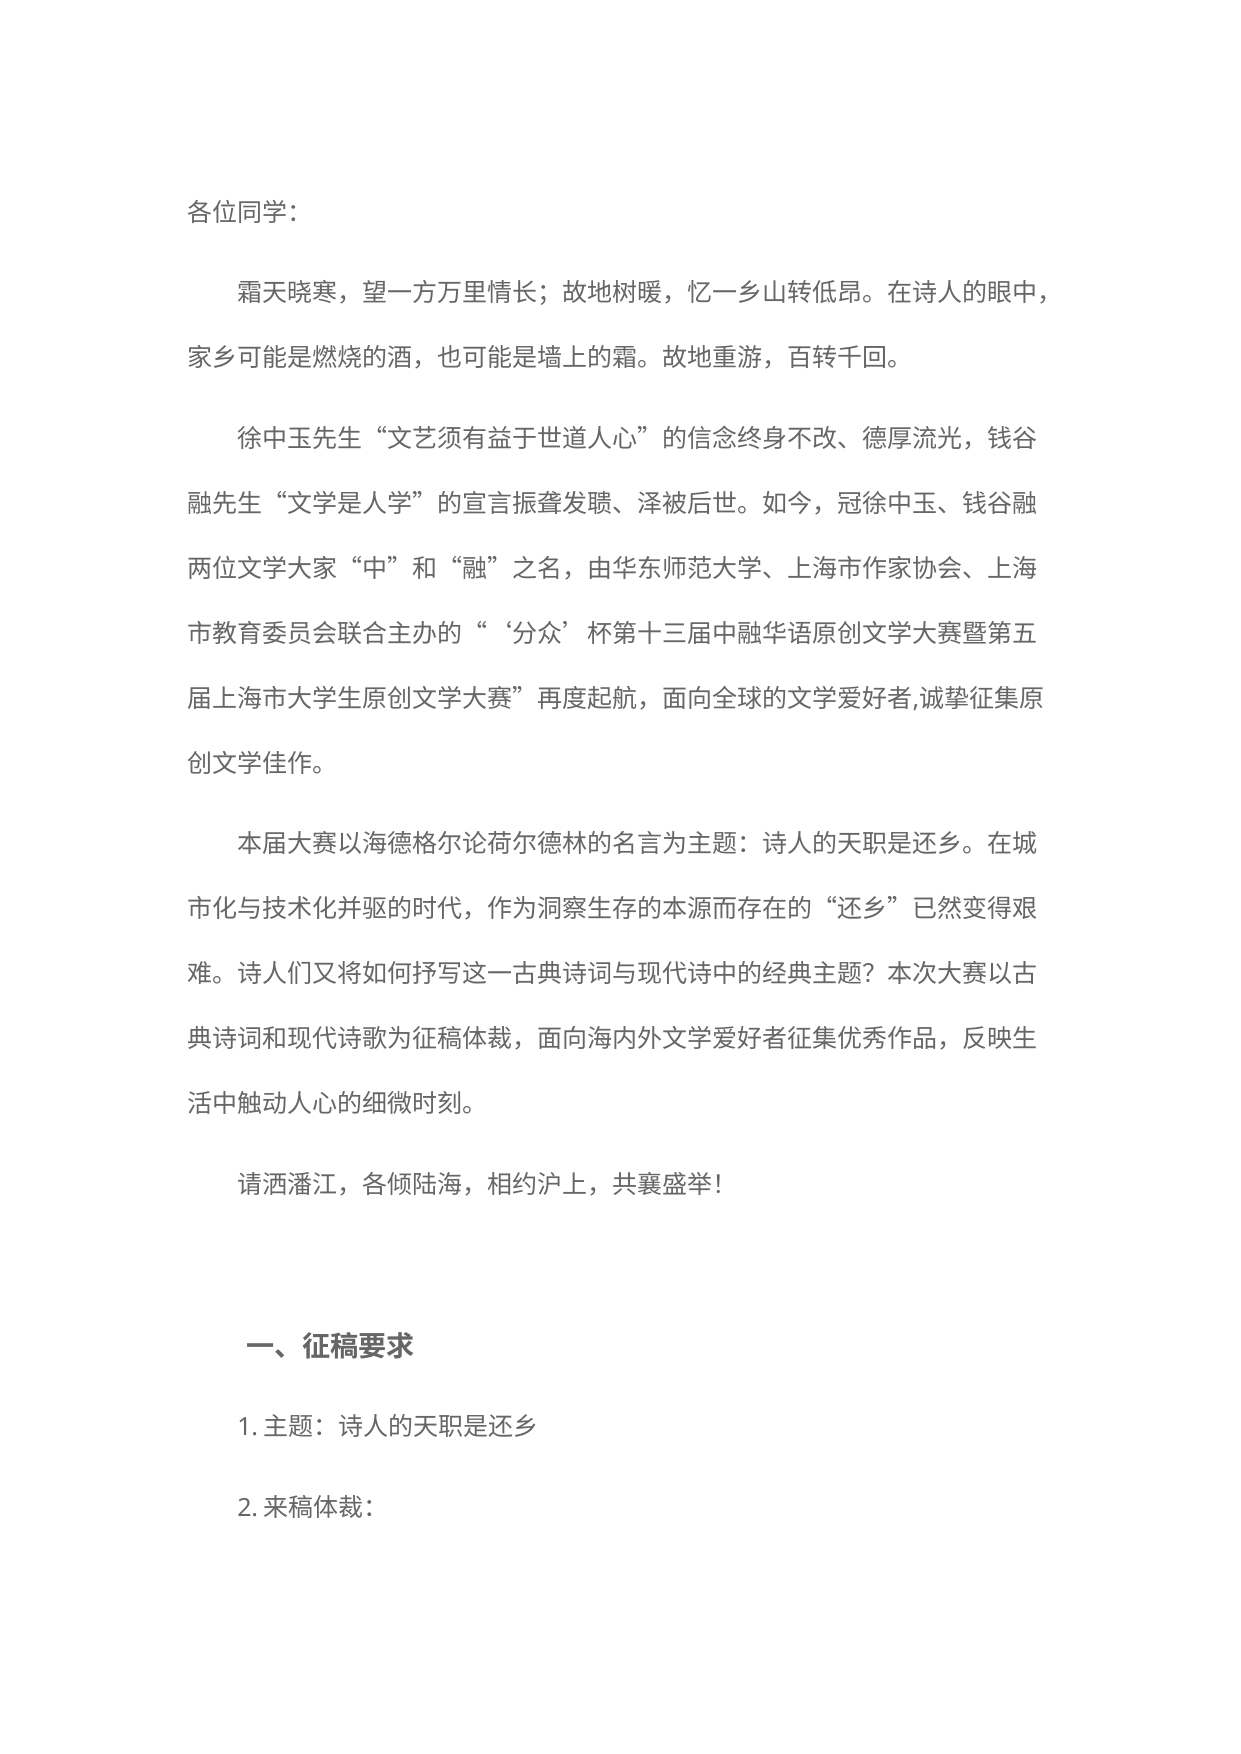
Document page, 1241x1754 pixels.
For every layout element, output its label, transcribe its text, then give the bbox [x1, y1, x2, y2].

text 一、征稿要求 [187, 1311, 1053, 1376]
text 请洒潘江，各倾陆海，相约沪上，共襄盛举！ [187, 1150, 1053, 1215]
text 2. 来稿体裁： [187, 1473, 1053, 1538]
text 徐中玉先生“文艺须有益于世道人心”的信念终身不改、德厚流光，钱谷融先生“文学是人学”的宣言振聋发聩、泽被后世。如今，冠徐中玉、钱谷融两位文学大家“中”和“融”之名，由华东师范大学、上海市作家协会、上海市教育委员会联合主办的“‘分众’杯第十三届中融华语原创文学大赛暨第五届上海市大学生原创文学大赛”再度起航，面向全球的文学爱好者,诚挚征集原创文学佳作。 [187, 404, 1053, 794]
text 各位同学： [187, 178, 1053, 243]
text 本届大赛以海德格尔论荷尔德林的名言为主题：诗人的天职是还乡。在城市化与技术化并驱的时代，作为洞察生存的本源而存在的“还乡”已然变得艰难。诗人们又将如何抒写这一古典诗词与现代诗中的经典主题？本次大赛以古典诗词和现代诗歌为征稿体裁，面向海内外文学爱好者征集优秀作品，反映生活中触动人心的细微时刻。 [187, 809, 1053, 1134]
text 霜天晓寒，望一方万里情长；故地树暖，忆一乡山转低昂。在诗人的眼中，家乡可能是燃烧的酒，也可能是墙上的霜。故地重游，百转千回。 [187, 258, 1053, 388]
text 1. 主题：诗人的天职是还乡 [187, 1392, 1053, 1457]
